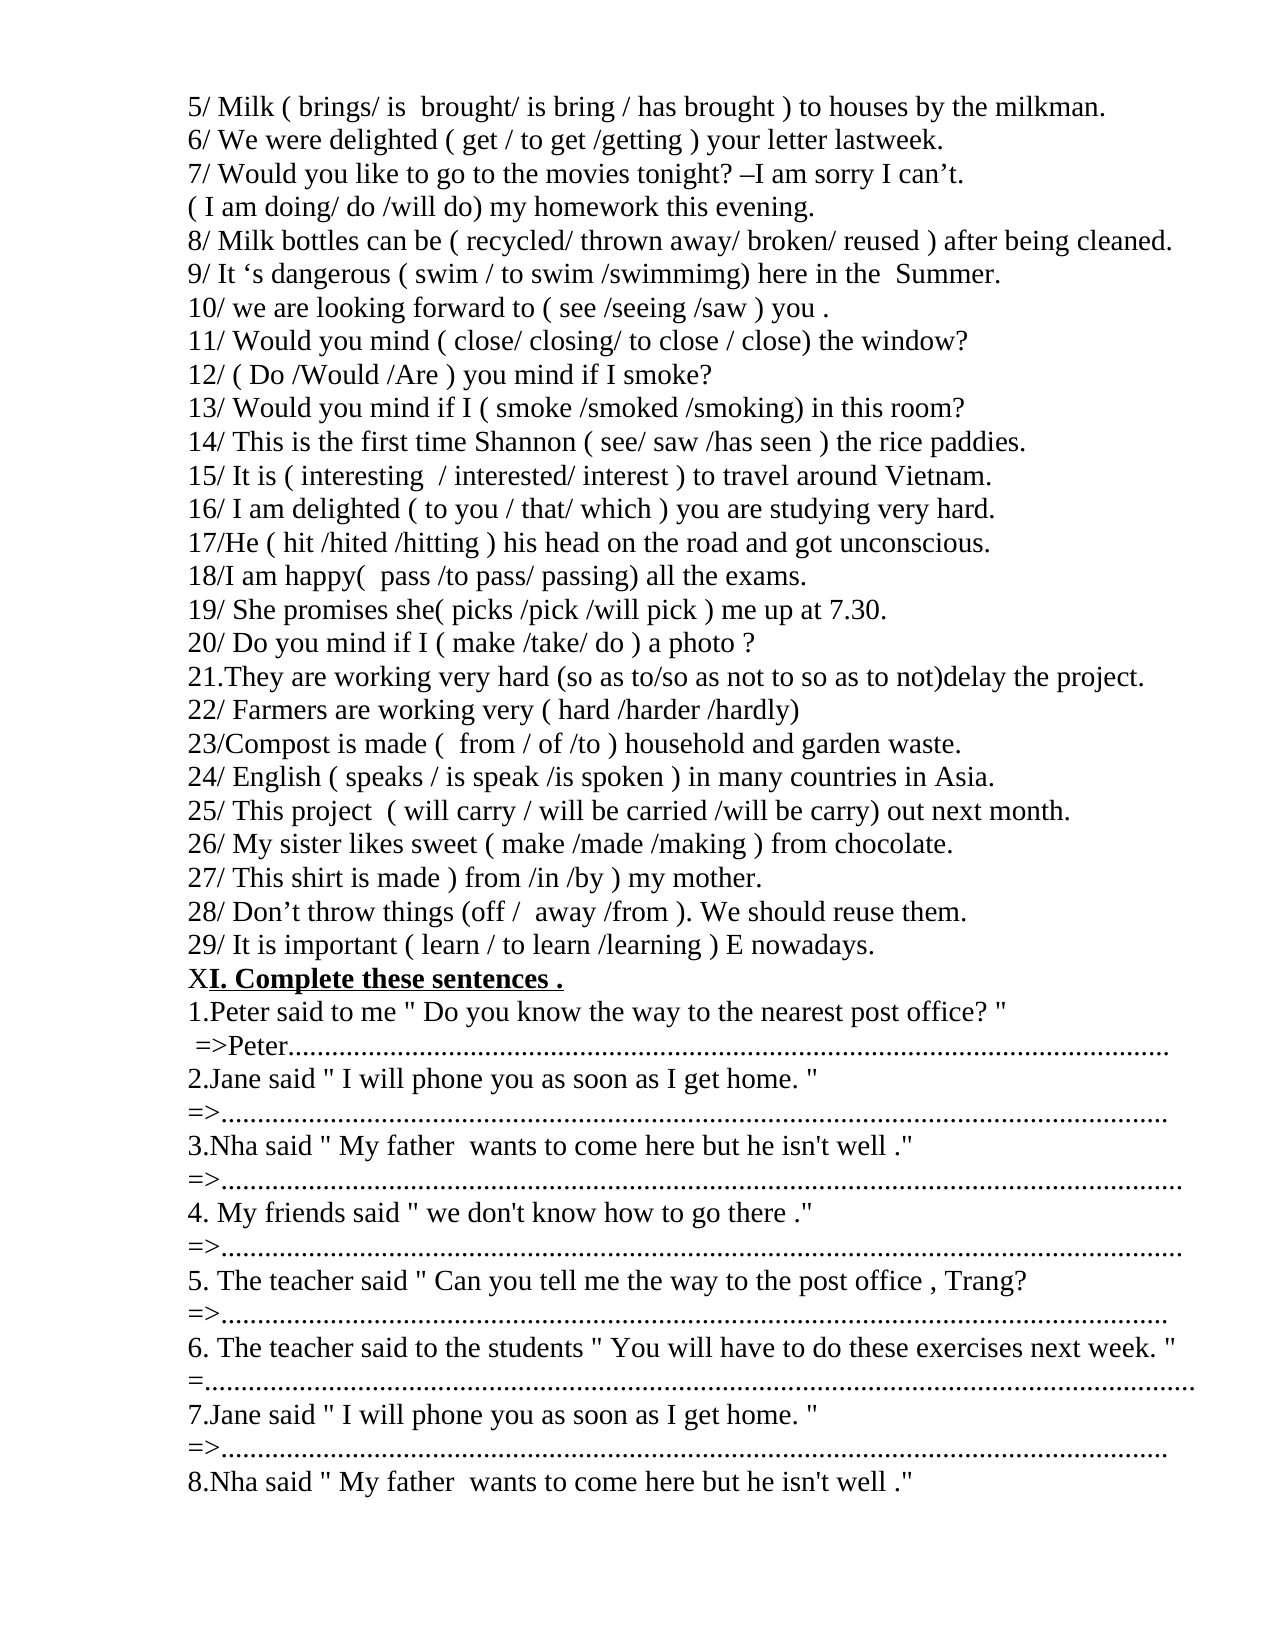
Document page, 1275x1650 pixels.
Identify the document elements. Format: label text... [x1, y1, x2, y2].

text 11/ Would you mind ( close/ closing/ to close / close) the window? [187, 323, 1196, 357]
text 20/ Do you mind if I ( make /take/ do ) a photo ? [187, 625, 1196, 659]
text 24/ English ( speaks / is speak /is spoken ) in many countries in Asia. [187, 759, 1196, 793]
text 28/ Don’t throw things (off / away /from ). We should reuse them. [187, 894, 1196, 927]
text 18/I am happy( pass /to pass/ passing) all the exams. [187, 558, 1196, 592]
text 3.Nha said " My father wants to come here but he isn't well ." [187, 1128, 1196, 1162]
text 5/ Milk ( brings/ is brought/ is bring / has brought ) to houses by the milkman. [187, 89, 1196, 122]
text 5. The teacher said " Can you tell me the way to the post office , Trang? [187, 1263, 1196, 1296]
text 26/ My sister likes sweet ( make /made /making ) from chocolate. [187, 827, 1196, 860]
text 8/ Milk bottles can be ( recycled/ thrown away/ broken/ reused ) after being cleaned. [187, 223, 1196, 256]
text 6. The teacher said to the students " You will have to do these exercises next week. " [187, 1330, 1196, 1363]
text 25/ This project ( will carry / will be carried /will be carry) out next month. [187, 793, 1196, 827]
text =>.................................................................................................................................... [187, 1162, 1196, 1196]
text 12/ ( Do /Would /Are ) you mind if I smoke? [187, 357, 1196, 391]
text 16/ I am delighted ( to you / that/ which ) you are studying very hard. [187, 491, 1196, 525]
text XI. Complete these sentences . [187, 961, 1196, 994]
text 13/ Would you mind if I ( smoke /smoked /smoking) in this room? [187, 391, 1196, 424]
text =>.................................................................................................................................... [187, 1229, 1196, 1263]
text =>Peter......................................................................................................................... [187, 1028, 1196, 1061]
text 15/ It is ( interesting / interested/ interest ) to travel around Vietnam. [187, 458, 1196, 491]
text 2.Jane said " I will phone you as soon as I get home. " [187, 1061, 1196, 1095]
text 10/ we are looking forward to ( see /seeing /saw ) you . [187, 290, 1196, 323]
text 27/ This shirt is made ) from /in /by ) my mother. [187, 860, 1196, 894]
text 19/ She promises she( picks /pick /will pick ) me up at 7.30. [187, 592, 1196, 625]
text 4. My friends said " we don't know how to go there ." [187, 1196, 1196, 1229]
text ( I am doing/ do /will do) my homework this evening. [187, 189, 1196, 223]
text 8.Nha said " My father wants to come here but he isn't well ." [187, 1464, 1196, 1497]
text 9/ It ‘s dangerous ( swim / to swim /swimmimg) here in the Summer. [187, 256, 1196, 290]
text 23/Compost is made ( from / of /to ) household and garden waste. [187, 726, 1196, 759]
text =........................................................................................................................................ [187, 1363, 1196, 1397]
text 7/ Would you like to go to the movies tonight? –I am sorry I can’t. [187, 156, 1196, 189]
text 6/ We were delighted ( get / to get /getting ) your letter lastweek. [187, 122, 1196, 156]
text =>.................................................................................................................................. [187, 1430, 1196, 1464]
text 29/ It is important ( learn / to learn /learning ) E nowadays. [187, 927, 1196, 961]
text 17/He ( hit /hited /hitting ) his head on the road and got unconscious. [187, 525, 1196, 558]
text 7.Jane said " I will phone you as soon as I get home. " [187, 1397, 1196, 1430]
text =>.................................................................................................................................. [187, 1095, 1196, 1128]
text =>.................................................................................................................................. [187, 1296, 1196, 1330]
text 21.They are working very hard (so as to/so as not to so as to not)delay the project. [187, 659, 1196, 692]
text 22/ Farmers are working very ( hard /harder /hardly) [187, 692, 1196, 726]
text 1.Peter said to me " Do you know the way to the nearest post office? " [187, 994, 1196, 1028]
text 14/ This is the first time Shannon ( see/ saw /has seen ) the rice paddies. [187, 424, 1196, 458]
